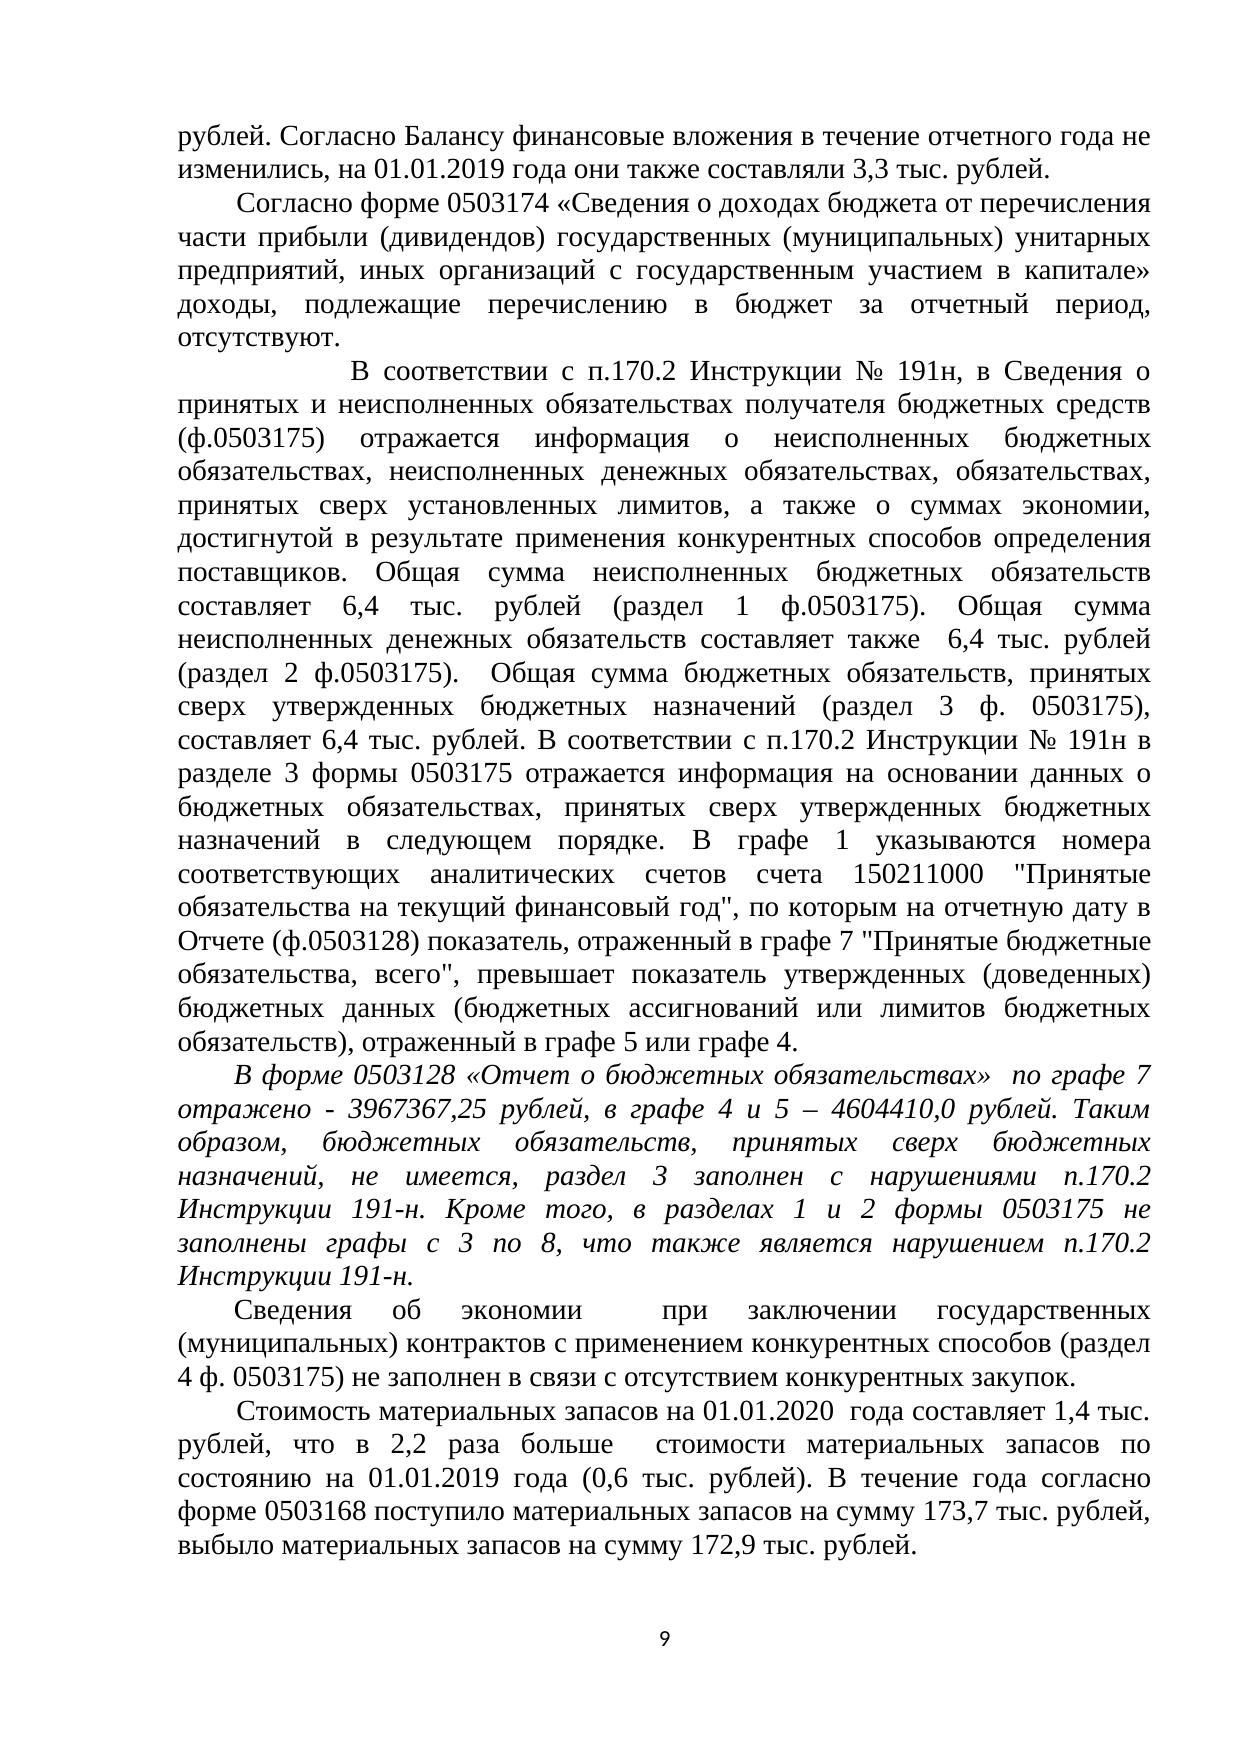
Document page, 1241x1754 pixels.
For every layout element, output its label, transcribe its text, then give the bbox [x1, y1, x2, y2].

text В форме 0503128 «Отчет о бюджетных обязательствах» по графе 7 отражено - 3967367,25 рублей, в графе 4 и 5 – 4604410,0 рублей. Таким образом, бюджетных обязательств, принятых сверх бюджетных назначений, не имеется, раздел 3 заполнен с нарушениями п.170.2 Инструкции 191-н. Кроме того, в разделах 1 и 2 формы 0503175 не заполнены графы с 3 по 8, что также является нарушением п.170.2 Инструкции 191-н. [177, 1057, 1152, 1292]
text Согласно форме 0503174 «Сведения о доходах бюджета от перечисления части прибыли (дивидендов) государственных (муниципальных) унитарных предприятий, иных организаций с государственным участием в капитале» доходы, подлежащие перечислению в бюджет за отчетный период, отсутствуют. [177, 185, 1152, 353]
text В соответствии с п.170.2 Инструкции № 191н, в Сведения о принятых и неисполненных обязательствах получателя бюджетных средств (ф.0503175) отражается информация о неисполненных бюджетных обязательствах, неисполненных денежных обязательствах, обязательствах, принятых сверх установленных лимитов, а также о суммах экономии, достигнутой в результате применения конкурентных способов определения поставщиков. Общая сумма неисполненных бюджетных обязательств составляет 6,4 тыс. рублей (раздел 1 ф.0503175). Общая сумма неисполненных денежных обязательств составляет также 6,4 тыс. рублей (раздел 2 ф.0503175). Общая сумма бюджетных обязательств, принятых сверх утвержденных бюджетных назначений (раздел 3 ф. 0503175), составляет 6,4 тыс. рублей. В соответствии с п.170.2 Инструкции № 191н в разделе 3 формы 0503175 отражается информация на основании данных о бюджетных обязательствах, принятых сверх утвержденных бюджетных назначений в следующем порядке. В графе 1 указываются номера соответствующих аналитических счетов счета 150211000 "Принятые обязательства на текущий финансовый год", по которым на отчетную дату в Отчете (ф.0503128) показатель, отраженный в графе 7 "Принятые бюджетные обязательства, всего", превышает показатель утвержденных (доведенных) бюджетных данных (бюджетных ассигнований или лимитов бюджетных обязательств), отраженный в графе 5 или графе 4. [177, 353, 1152, 1057]
text Стоимость материальных запасов на 01.01.2020 года составляет 1,4 тыс. рублей, что в 2,2 раза больше стоимости материальных запасов по состоянию на 01.01.2019 года (0,6 тыс. рублей). В течение года согласно форме 0503168 поступило материальных запасов на сумму 173,7 тыс. рублей, выбыло материальных запасов на сумму 172,9 тыс. рублей. [177, 1393, 1152, 1560]
text Сведения об экономии при заключении государственных (муниципальных) контрактов с применением конкурентных способов (раздел 4 ф. 0503175) не заполнен в связи с отсутствием конкурентных закупок. [177, 1292, 1152, 1393]
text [177, 118, 1152, 185]
